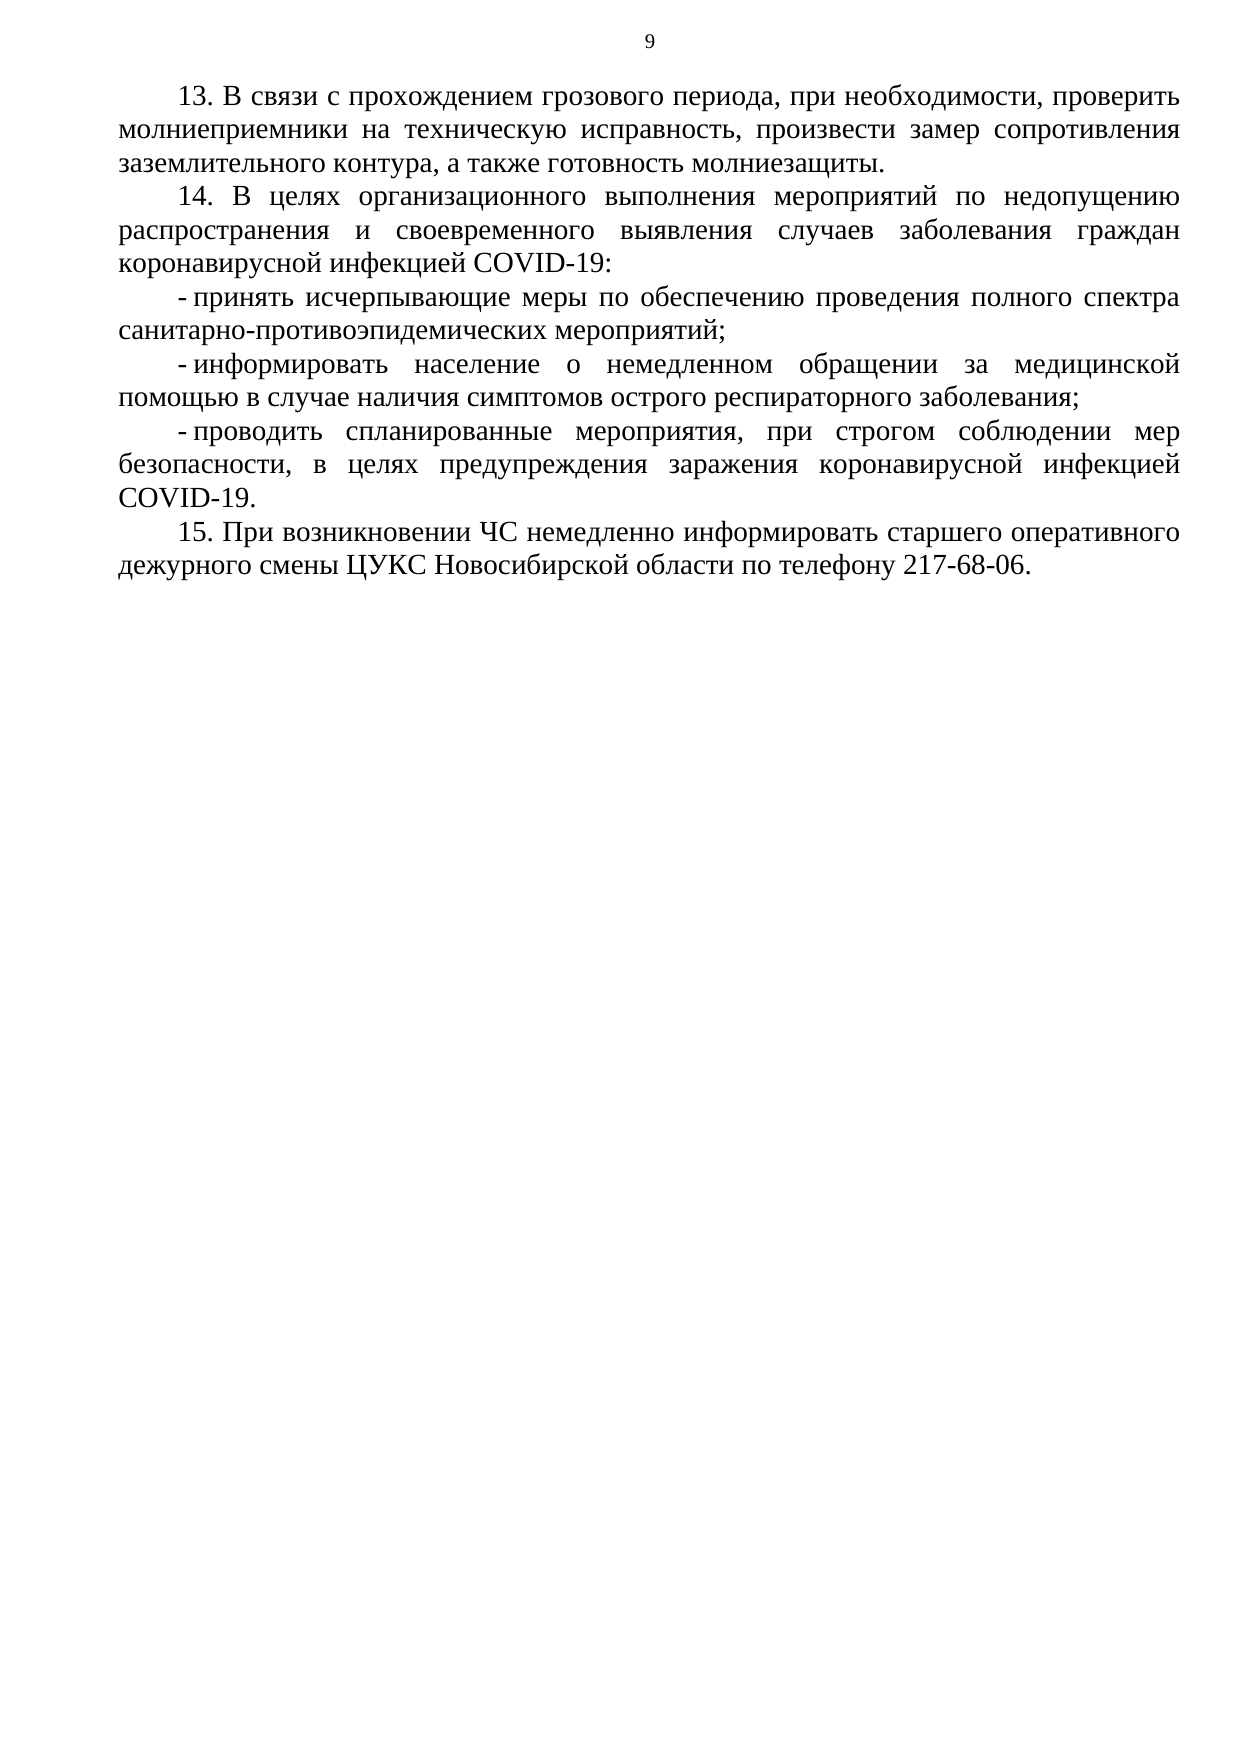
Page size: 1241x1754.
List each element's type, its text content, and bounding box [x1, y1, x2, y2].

text - принять исчерпывающие меры по обеспечению проведения полного спектра санитарно-противоэпидемических мероприятий; [118, 279, 1181, 346]
text - проводить спланированные мероприятия, при строгом соблюдении мер безопасности, в целях предупреждения заражения коронавирусной инфекцией COVID-19. [118, 413, 1181, 514]
text - информировать население о немедленном обращении за медицинской помощью в случае наличия симптомов острого респираторного заболевания; [118, 346, 1181, 413]
text 15. При возникновении ЧС немедленно информировать старшего оперативного дежурного смены ЦУКС Новосибирской области по телефону 217-68-06. [118, 514, 1181, 581]
text 13. В связи с прохождением грозового периода, при необходимости, проверить молниеприемники на техническую исправность, произвести замер сопротивления заземлительного контура, а также готовность молниезащиты. [118, 78, 1181, 178]
text 14. В целях организационного выполнения мероприятий по недопущению распространения и своевременного выявления случаев заболевания граждан коронавирусной инфекцией COVID-19: [118, 178, 1181, 279]
